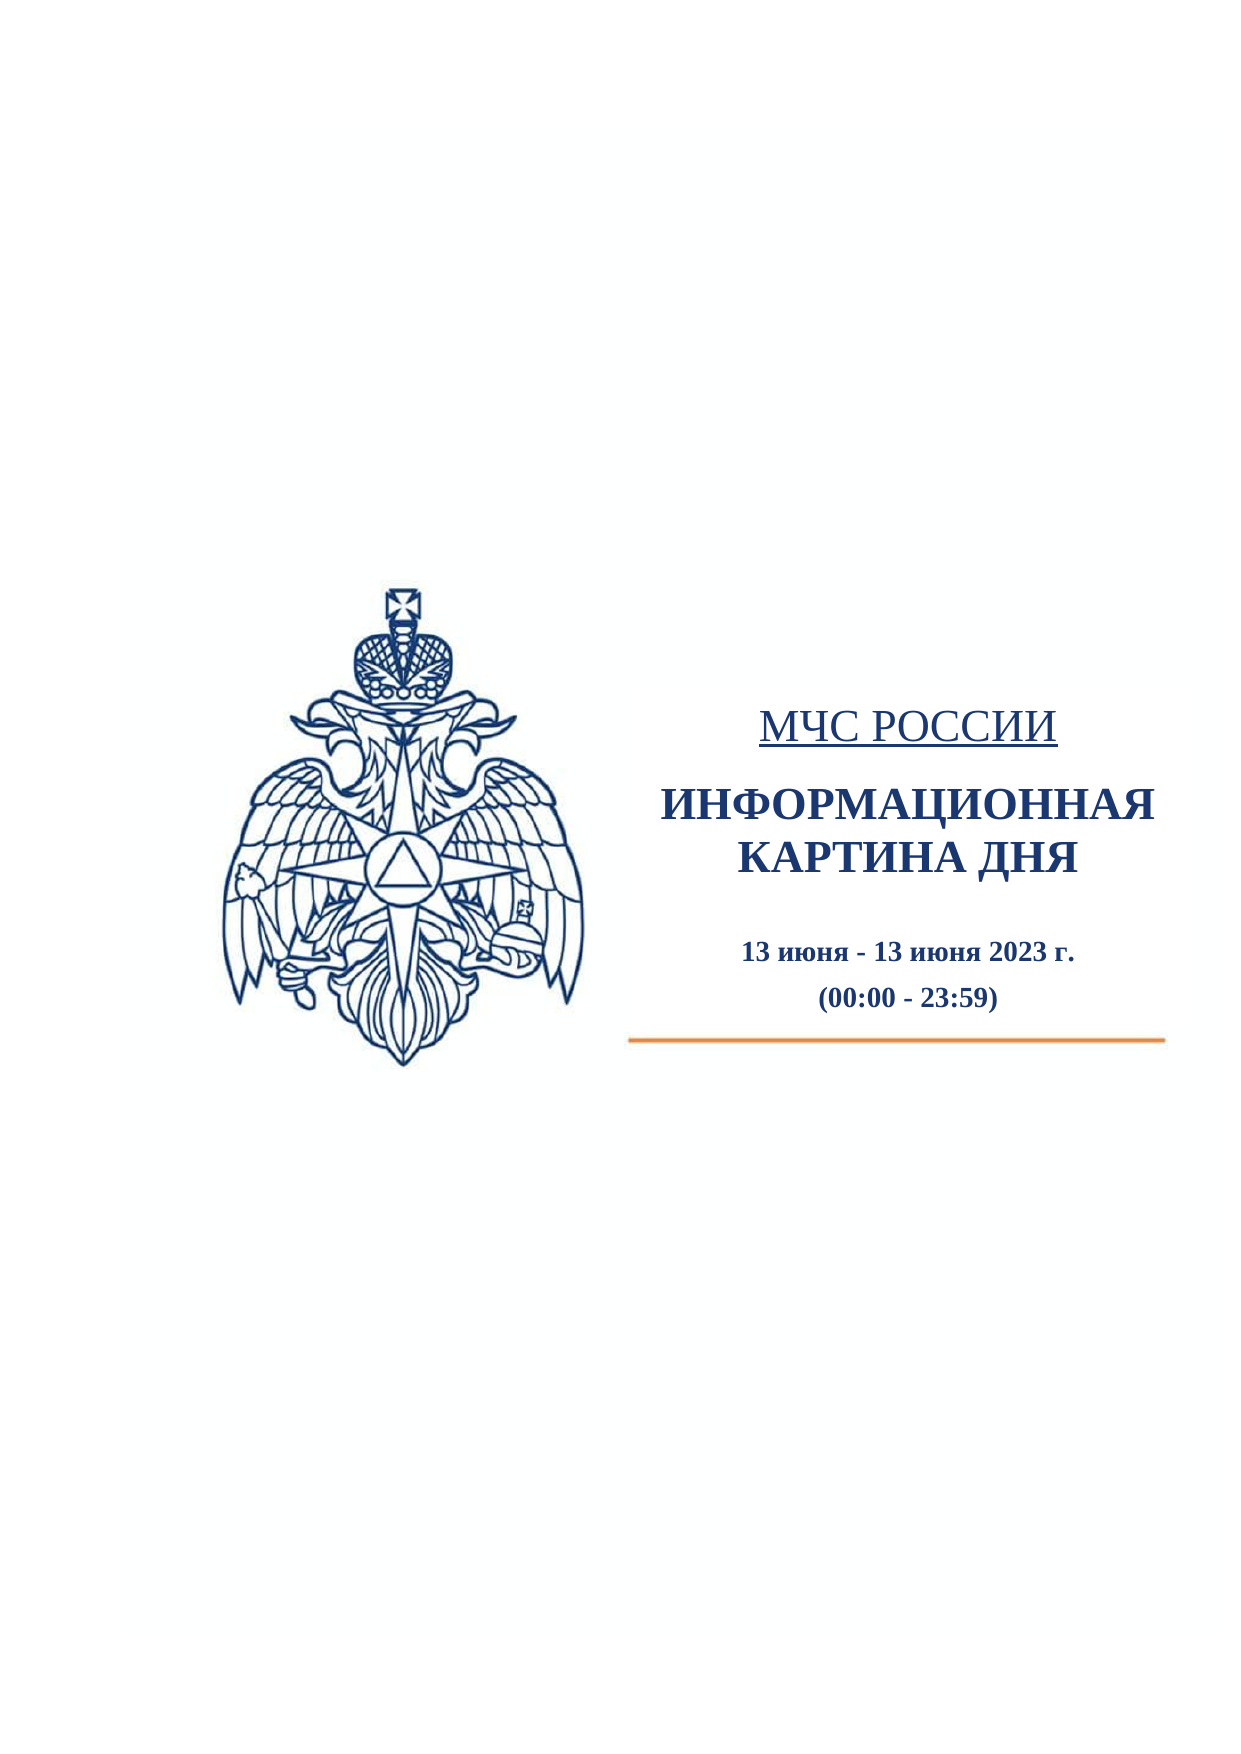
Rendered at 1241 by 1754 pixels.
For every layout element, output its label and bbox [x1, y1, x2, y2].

picture [118, 128, 1218, 1634]
